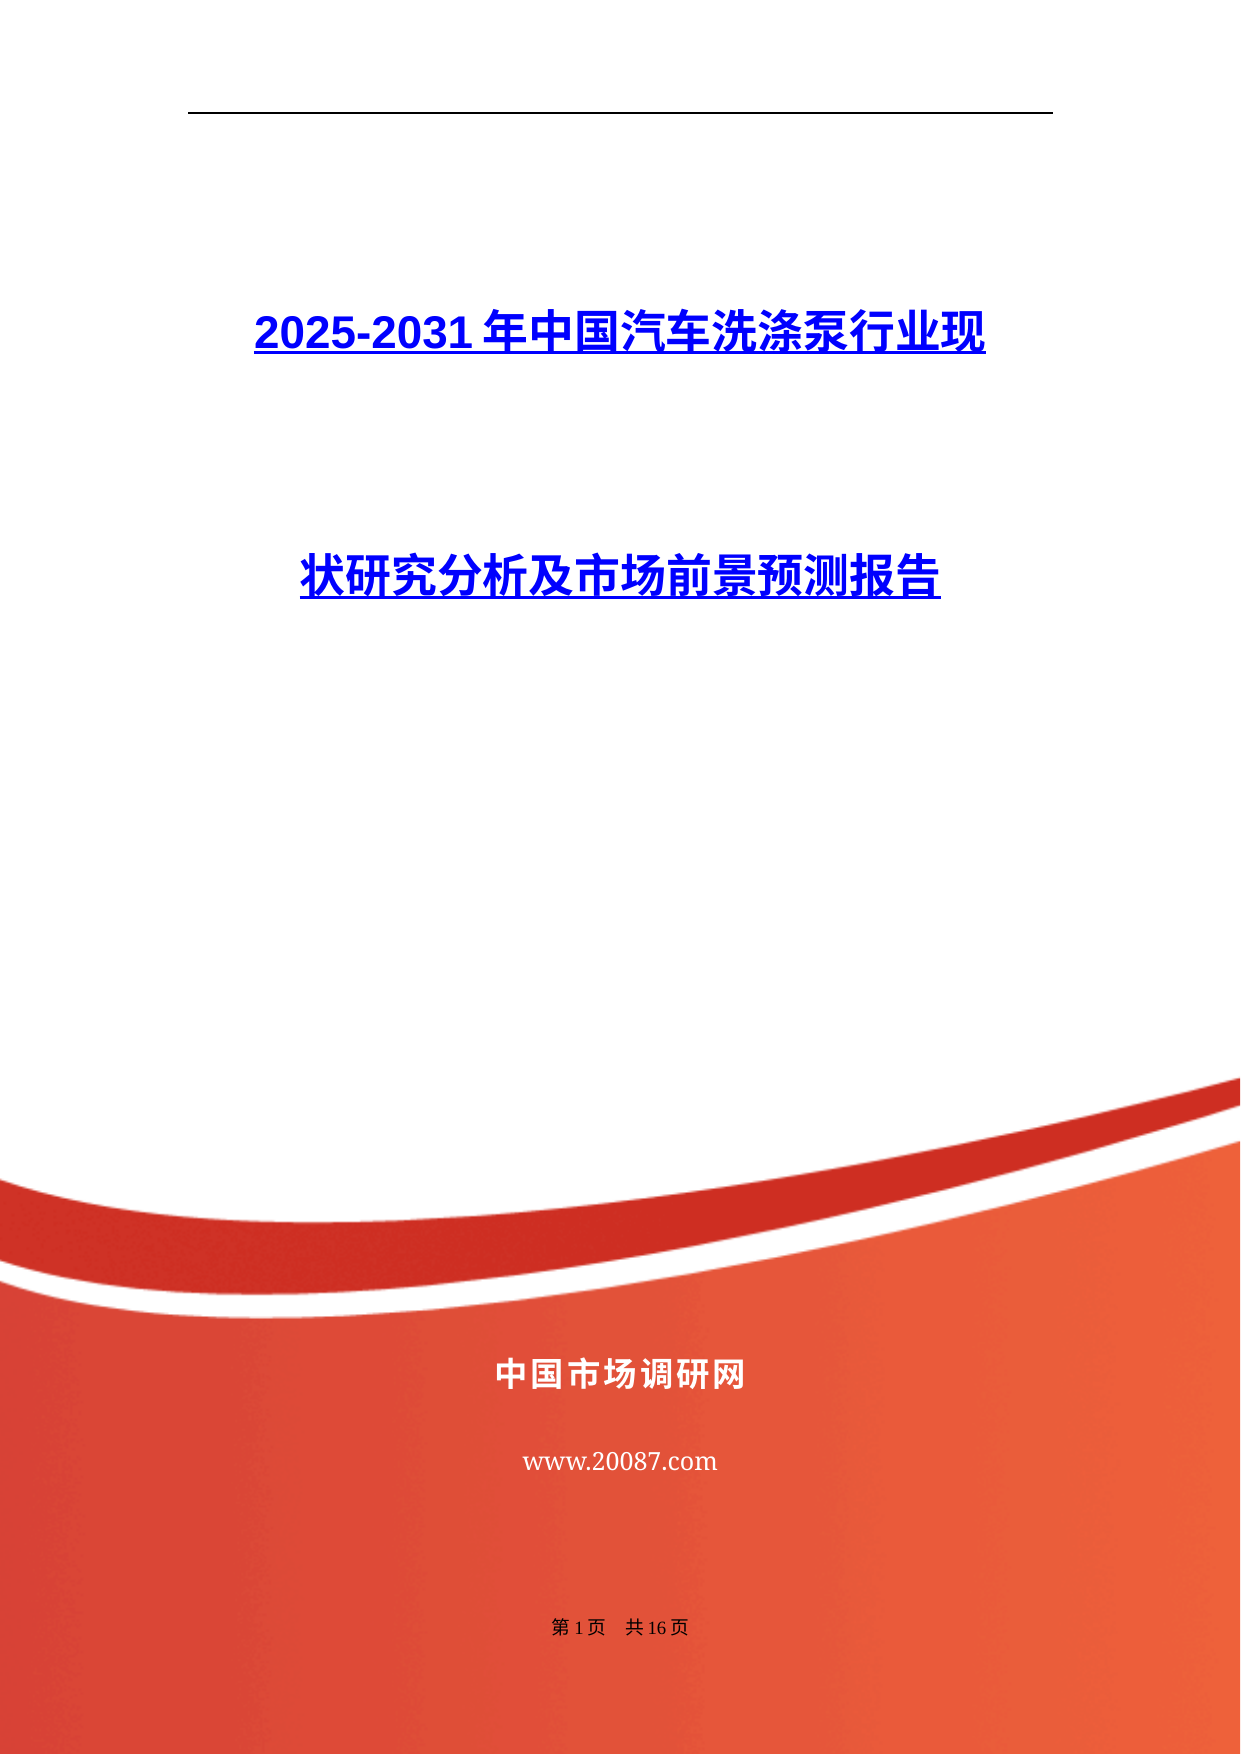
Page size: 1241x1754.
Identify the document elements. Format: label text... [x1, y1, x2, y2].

table_header 2025-2031年中国汽车洗涤泵行业现状研究分析及市场前景预测报告 [188, 207, 1053, 773]
picture [0, 1006, 1241, 1754]
text www.20087.com [187, 1428, 1053, 1493]
subtitle 中国市场调研网 [187, 1339, 1053, 1404]
